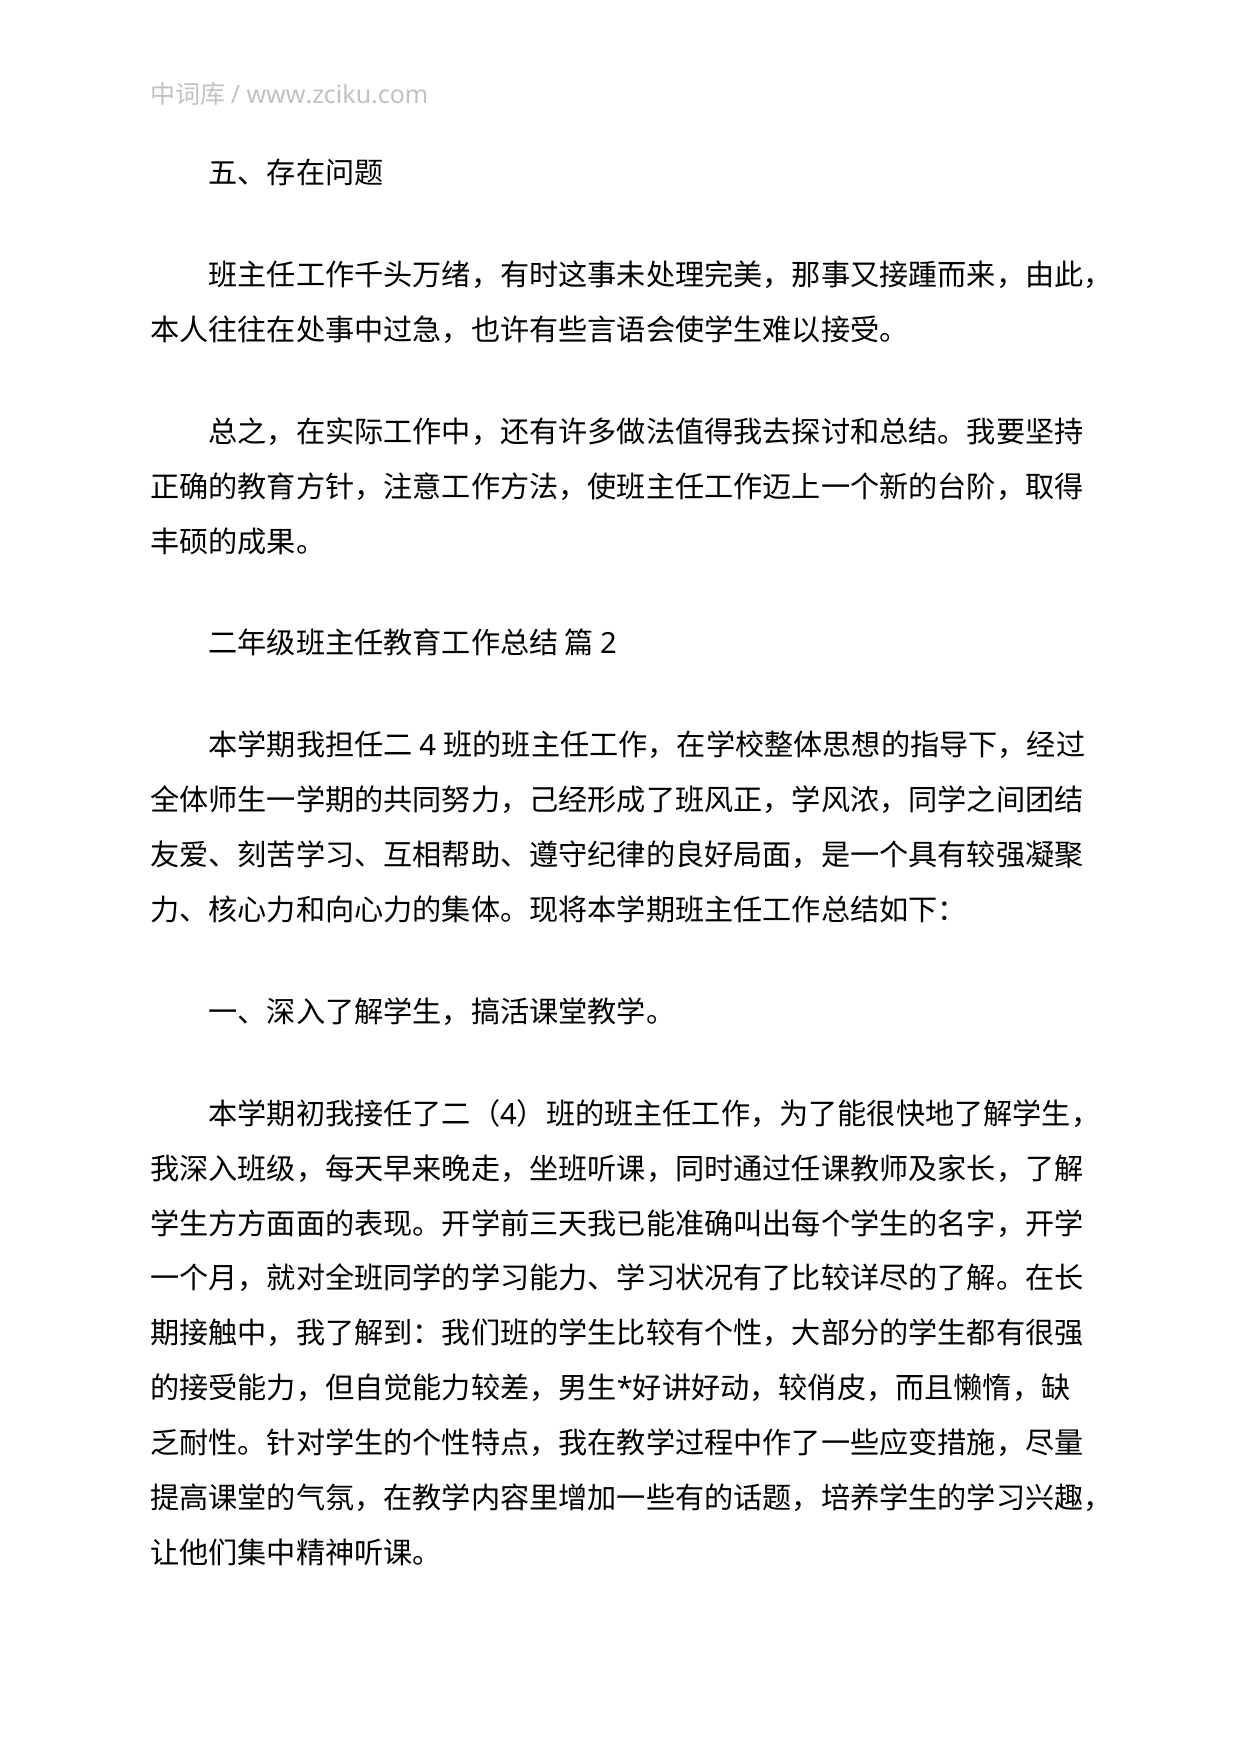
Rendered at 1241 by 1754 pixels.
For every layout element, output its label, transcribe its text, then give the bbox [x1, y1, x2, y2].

text 总之，在实际工作中，还有许多做法值得我去探讨和总结。我要坚持正确的教育方针，注意工作方法，使班主任工作迈上一个新的台阶，取得丰硕的成果。 [150, 408, 1090, 561]
text 二年级班主任教育工作总结 篇2 [150, 620, 1090, 662]
text 班主任工作千头万绪，有时这事未处理完美，那事又接踵而来，由此，本人往往在处事中过急，也许有些言语会使学生难以接受。 [150, 252, 1090, 349]
text 本学期我担任二 4 班的班主任工作，在学校整体思想的指导下，经过全体师生一学期的共同努力，己经形成了班风正，学风浓，同学之间团结友爱、刻苦学习、互相帮助、遵守纪律的良好局面，是一个具有较强凝聚力、核心力和向心力的集体。现将本学期班主任工作总结如下： [150, 722, 1090, 929]
text 一、深入了解学生，搞活课堂教学。 [150, 988, 1090, 1031]
text 本学期初我接任了二（4）班的班主任工作，为了能很快地了解学生，我深入班级，每天早来晚走，坐班听课，同时通过任课教师及家长，了解学生方方面面的表现。开学前三天我已能准确叫出每个学生的名字，开学一个月，就对全班同学的学习能力、学习状况有了比较详尽的了解。在长期接触中，我了解到：我们班的学生比较有个性，大部分的学生都有很强的接受能力，但自觉能力较差，男生*好讲好动，较俏皮，而且懒惰，缺乏耐性。针对学生的个性特点，我在教学过程中作了一些应变措施，尽量提高课堂的气氛，在教学内容里增加一些有的话题，培养学生的学习兴趣，让他们集中精神听课。 [150, 1090, 1090, 1572]
text 五、存在问题 [150, 150, 1090, 192]
